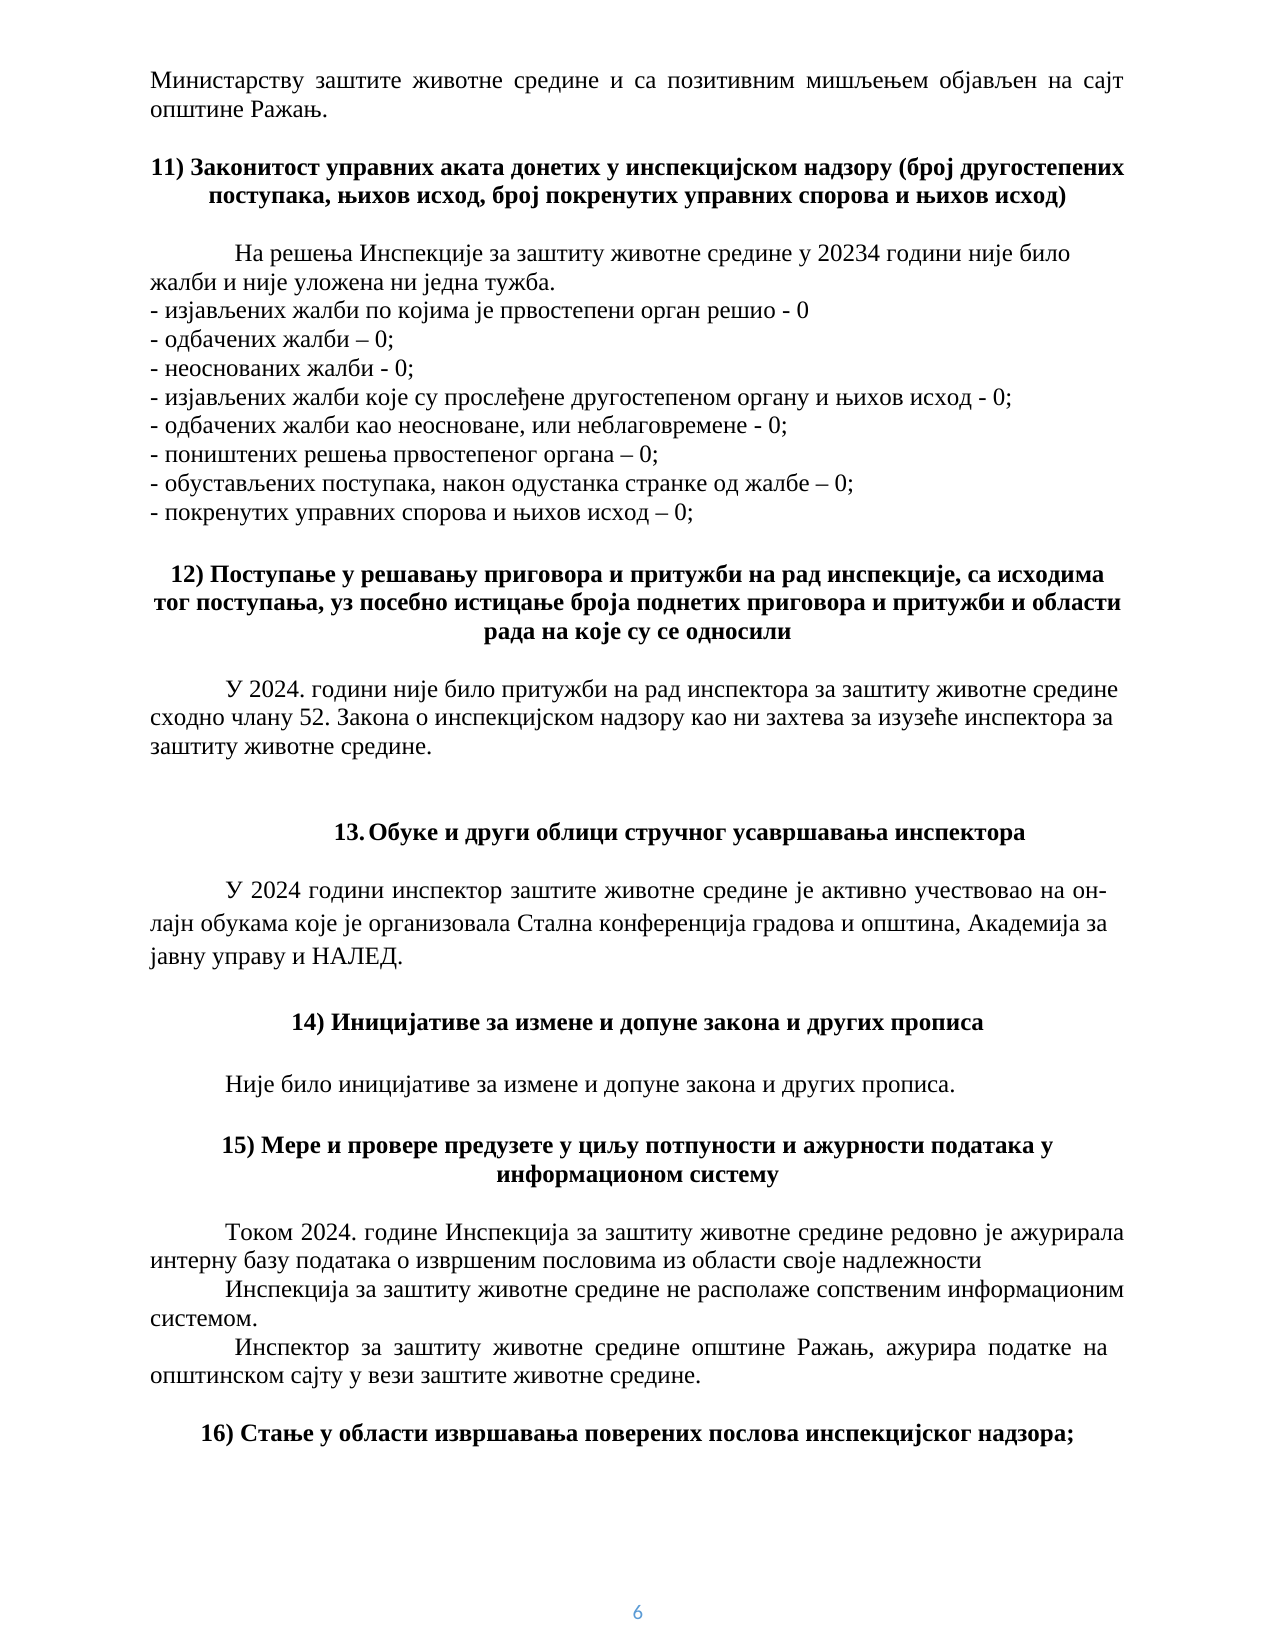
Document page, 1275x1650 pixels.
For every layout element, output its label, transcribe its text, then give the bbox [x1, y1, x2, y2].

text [150, 66, 1125, 123]
text - поништених решења првостепеног органа – 0; [150, 439, 1125, 468]
text 16) Стање у области извршавања поверених послова инспекцијског надзора; [150, 1418, 1125, 1447]
text На решења Инспекције за заштиту животне средине у 20234 години није било жалби и није уложена ни једна тужба. [150, 238, 1125, 296]
text - одбачених жалби – 0; [150, 324, 1125, 353]
text - обустављених поступака, након одустанка странке од жалбе – 0; [150, 468, 1125, 497]
text 11) Законитост управних аката донетих у инспекцијском надзору (број другостепених поступака, њихов исход, број покренутих управних спорова и њихов исход) [150, 152, 1125, 209]
text Инспекција за заштиту животне средине не располаже сопственим информационим системом. [150, 1274, 1125, 1332]
text У 2024 години инспектор заштите животне средине је активно учествовао на он-лајн обукама које је организовала Стална конференција градова и општина, Академија за јавну управу и НАЛЕД. [150, 875, 1108, 970]
text Инспектор за заштиту животне средине општине Ражањ, ажурира податке на општинском сајту у вези заштите животне средине. [150, 1332, 1108, 1389]
text - покренутих управних спорова и њихов исход – 0; [150, 497, 1125, 526]
text Током 2024. године Инспекција за заштиту животне средине редовно је ажурирала интерну базу података о извршеним пословима из области своје надлежности [150, 1217, 1125, 1274]
text - неоснованих жалби - 0; [150, 353, 1125, 382]
text - изјављених жалби које су прослеђене другостепеном органу и њихов исход - 0; [150, 382, 1125, 411]
text 12) Поступање у решавању приговора и притужби на рад инспекције, са исходима тог поступања, уз посебно истицање броја поднетих приговора и притужби и области рада на које су се односили [150, 559, 1125, 645]
text - одбачених жалби као неосноване, или неблаговремене - 0; [150, 411, 1125, 439]
list Обуке и други облици стручног усавршавања инспектора [234, 817, 1125, 846]
text Није било иницијативе за измене и допуне закона и других прописа. [150, 1069, 1125, 1097]
text 14) Иницијативе за измене и допуне закона и других прописа [150, 1007, 1125, 1036]
text 15) Мере и провере предузете у циљу потпуности и ажурности података у информационом систему [150, 1131, 1125, 1188]
text - изјављених жалби по којима је првостепени орган решио - 0 [150, 296, 1125, 324]
text У 2024. години није било притужби на рад инспектора за заштиту животне средине сходно члану 52. Закона о инспекцијском надзору као ни захтева за изузеће инспектора за заштиту животне средине. [150, 674, 1125, 760]
